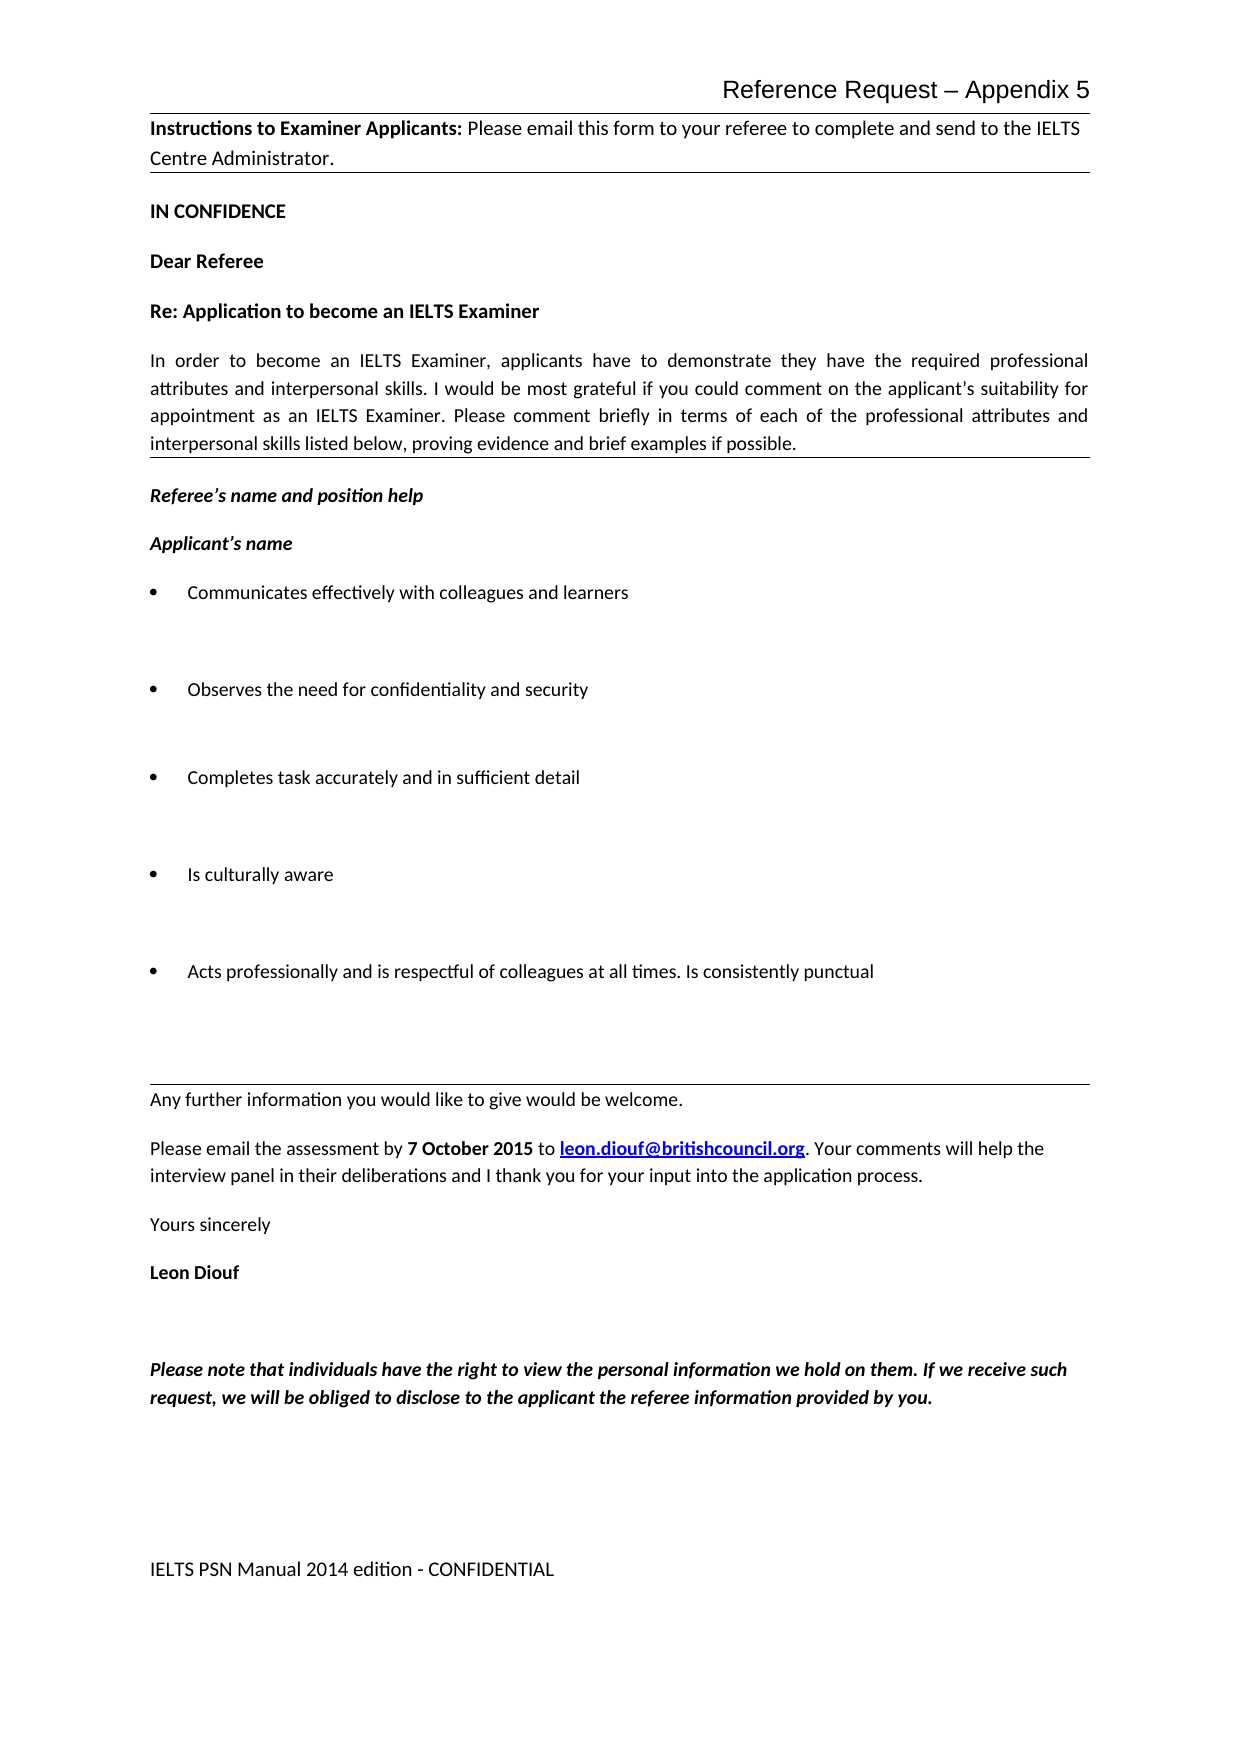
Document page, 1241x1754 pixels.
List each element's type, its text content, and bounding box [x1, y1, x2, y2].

text In order to become an IELTS Examiner, applicants have to demonstrate they have the required professional attributes and interpersonal skills. I would be most grateful if you could comment on the applicant’s suitability for appointment as an IELTS Examiner. Please comment briefly in terms of each of the professional attributes and interpersonal skills listed below, proving evidence and brief examples if possible. [150, 348, 1090, 457]
text Applicant’s name [150, 531, 1090, 555]
list Communicates effectively with colleagues and learners [150, 580, 1090, 604]
list Completes task accurately and in sufficient detail [150, 765, 1090, 789]
text Referee’s name and position help [150, 483, 1090, 507]
text Please email the assessment by 7 October 2015 to leon.diouf@britishcouncil.org. Your comments will help the interview panel in their deliberations and I thank you for your input into the application process. [150, 1133, 1090, 1188]
list Observes the need for confidentiality and security [150, 677, 1090, 701]
text Re: Application to become an IELTS Examiner [150, 298, 1090, 323]
text Instructions to Examiner Applicants: Please email this form to your referee to complete and send to the IELTS Centre Administrator. [150, 114, 1090, 172]
text Please note that individuals have the right to view the personal information we hold on them. If we receive such request, we will be obliged to disclose to the applicant the referee information provided by you. [150, 1354, 1090, 1409]
text Leon Diouf [150, 1257, 1090, 1285]
text Dear Referee [150, 248, 1090, 273]
text Any further information you would like to give would be welcome. [150, 1085, 1090, 1111]
list Is culturally aware [150, 862, 1090, 886]
list Acts professionally and is respectful of colleagues at all times. Is consistently punctual [150, 959, 1090, 983]
text IN CONFIDENCE [150, 198, 1090, 223]
text Yours sincerely [150, 1209, 1090, 1236]
